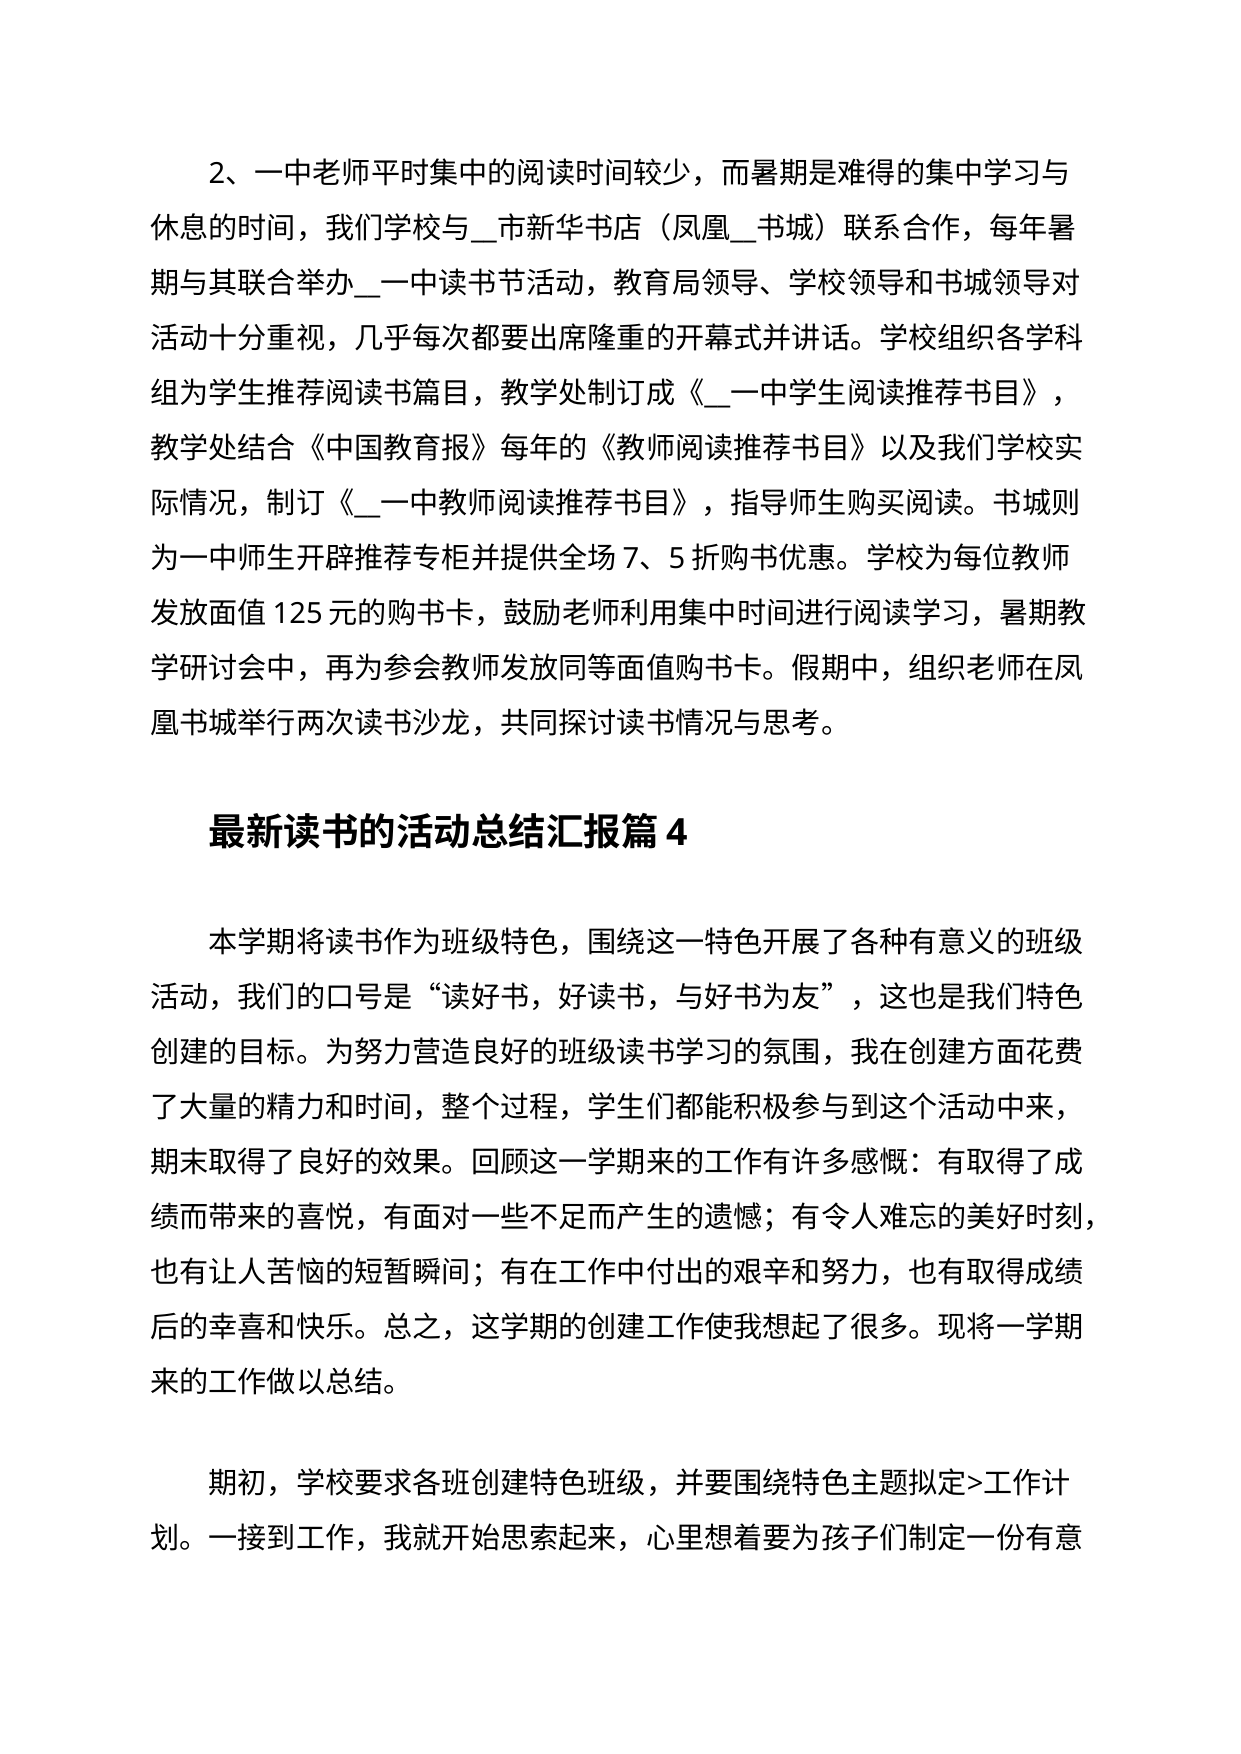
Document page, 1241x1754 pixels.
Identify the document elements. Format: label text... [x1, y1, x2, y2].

text 2、一中老师平时集中的阅读时间较少，而暑期是难得的集中学习与休息的时间，我们学校与__市新华书店（凤凰__书城）联系合作，每年暑期与其联合举办__一中读书节活动，教育局领导、学校领导和书城领导对活动十分重视，几乎每次都要出席隆重的开幕式并讲话。学校组织各学科组为学生推荐阅读书篇目，教学处制订成《__一中学生阅读推荐书目》，教学处结合《中国教育报》每年的《教师阅读推荐书目》以及我们学校实际情况，制订《__一中教师阅读推荐书目》，指导师生购买阅读。书城则为一中师生开辟推荐专柜并提供全场7、5折购书优惠。学校为每位教师发放面值125元的购书卡，鼓励老师利用集中时间进行阅读学习，暑期教学研讨会中，再为参会教师发放同等面值购书卡。假期中，组织老师在凤凰书城举行两次读书沙龙，共同探讨读书情况与思考。 [150, 150, 1090, 742]
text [150, 1460, 1090, 1557]
text 最新读书的活动总结汇报篇4 [150, 801, 1090, 856]
text 本学期将读书作为班级特色，围绕这一特色开展了各种有意义的班级活动，我们的口号是“读好书，好读书，与好书为友”，这也是我们特色创建的目标。为努力营造良好的班级读书学习的氛围，我在创建方面花费了大量的精力和时间，整个过程，学生们都能积极参与到这个活动中来，期末取得了良好的效果。回顾这一学期来的工作有许多感慨：有取得了成绩而带来的喜悦，有面对一些不足而产生的遗憾；有令人难忘的美好时刻，也有让人苦恼的短暂瞬间；有在工作中付出的艰辛和努力，也有取得成绩后的幸喜和快乐。总之，这学期的创建工作使我想起了很多。现将一学期来的工作做以总结。 [150, 919, 1090, 1401]
